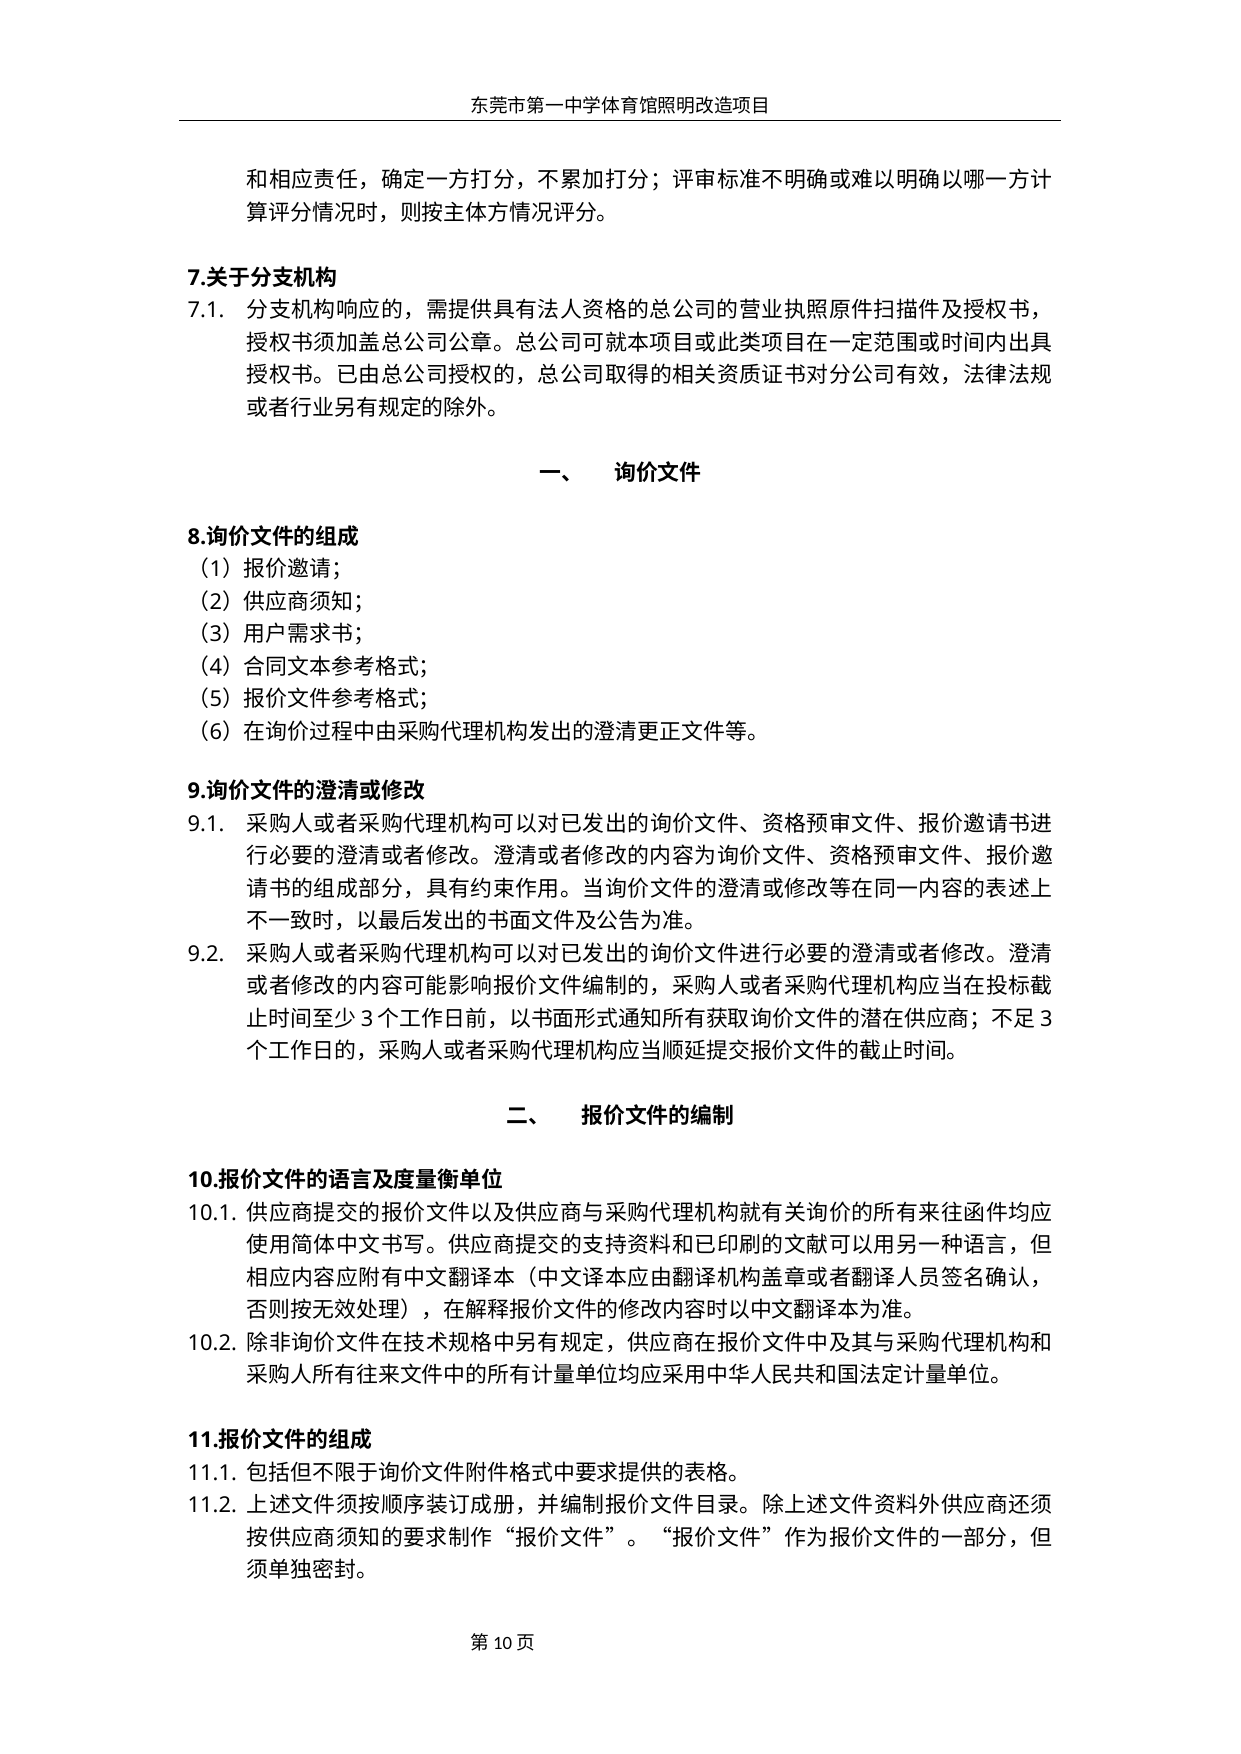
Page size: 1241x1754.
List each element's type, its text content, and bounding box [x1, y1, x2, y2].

list 除非询价文件在技术规格中另有规定，供应商在报价文件中及其与采购代理机构和采购人所有往来文件中的所有计量单位均应采用中华人民共和国法定计量单位。 [187, 1324, 1053, 1389]
list 供应商提交的报价文件以及供应商与采购代理机构就有关询价的所有来往函件均应使用简体中文书写。供应商提交的支持资料和已印刷的文献可以用另一种语言，但相应内容应附有中文翻译本（中文译本应由翻译机构盖章或者翻译人员签名确认，否则按无效处理），在解释报价文件的修改内容时以中文翻译本为准。 [187, 1194, 1053, 1324]
subtitle 询价文件 [187, 454, 1053, 487]
list 分支机构响应的，需提供具有法人资格的总公司的营业执照原件扫描件及授权书，授权书须加盖总公司公章。总公司可就本项目或此类项目在一定范围或时间内出具授权书。已由总公司授权的，总公司取得的相关资质证书对分公司有效，法律法规或者行业另有规定的除外。 [187, 292, 1053, 422]
subtitle 11.报价文件的组成 [187, 1422, 1053, 1454]
subtitle 8.询价文件的组成 [187, 519, 1053, 551]
text （1）报价邀请； [187, 551, 1053, 584]
text （4）合同文本参考格式； [187, 649, 1053, 681]
list 采购人或者采购代理机构可以对已发出的询价文件、资格预审文件、报价邀请书进行必要的澄清或者修改。澄清或者修改的内容为询价文件、资格预审文件、报价邀请书的组成部分，具有约束作用。当询价文件的澄清或修改等在同一内容的表述上不一致时，以最后发出的书面文件及公告为准。 [187, 805, 1053, 935]
text （3）用户需求书； [187, 616, 1053, 649]
subtitle 10.报价文件的语言及度量衡单位 [187, 1162, 1053, 1194]
subtitle 报价文件的编制 [187, 1098, 1053, 1130]
list 采购人或者采购代理机构可以对已发出的询价文件进行必要的澄清或者修改。澄清或者修改的内容可能影响报价文件编制的，采购人或者采购代理机构应当在投标截止时间至少3个工作日前，以书面形式通知所有获取询价文件的潜在供应商；不足3个工作日的，采购人或者采购代理机构应当顺延提交报价文件的截止时间。 [187, 935, 1053, 1065]
subtitle 9.询价文件的澄清或修改 [187, 773, 1053, 805]
text （6）在询价过程中由采购代理机构发出的澄清更正文件等。 [187, 714, 1053, 746]
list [187, 162, 1053, 227]
text （5）报价文件参考格式； [187, 681, 1053, 714]
text （2）供应商须知； [187, 584, 1053, 616]
list 包括但不限于询价文件附件格式中要求提供的表格。 [187, 1454, 1053, 1487]
subtitle 7.关于分支机构 [187, 259, 1053, 292]
list 上述文件须按顺序装订成册，并编制报价文件目录。除上述文件资料外供应商还须按供应商须知的要求制作“报价文件”。“报价文件”作为报价文件的一部分，但须单独密封。 [187, 1487, 1053, 1584]
